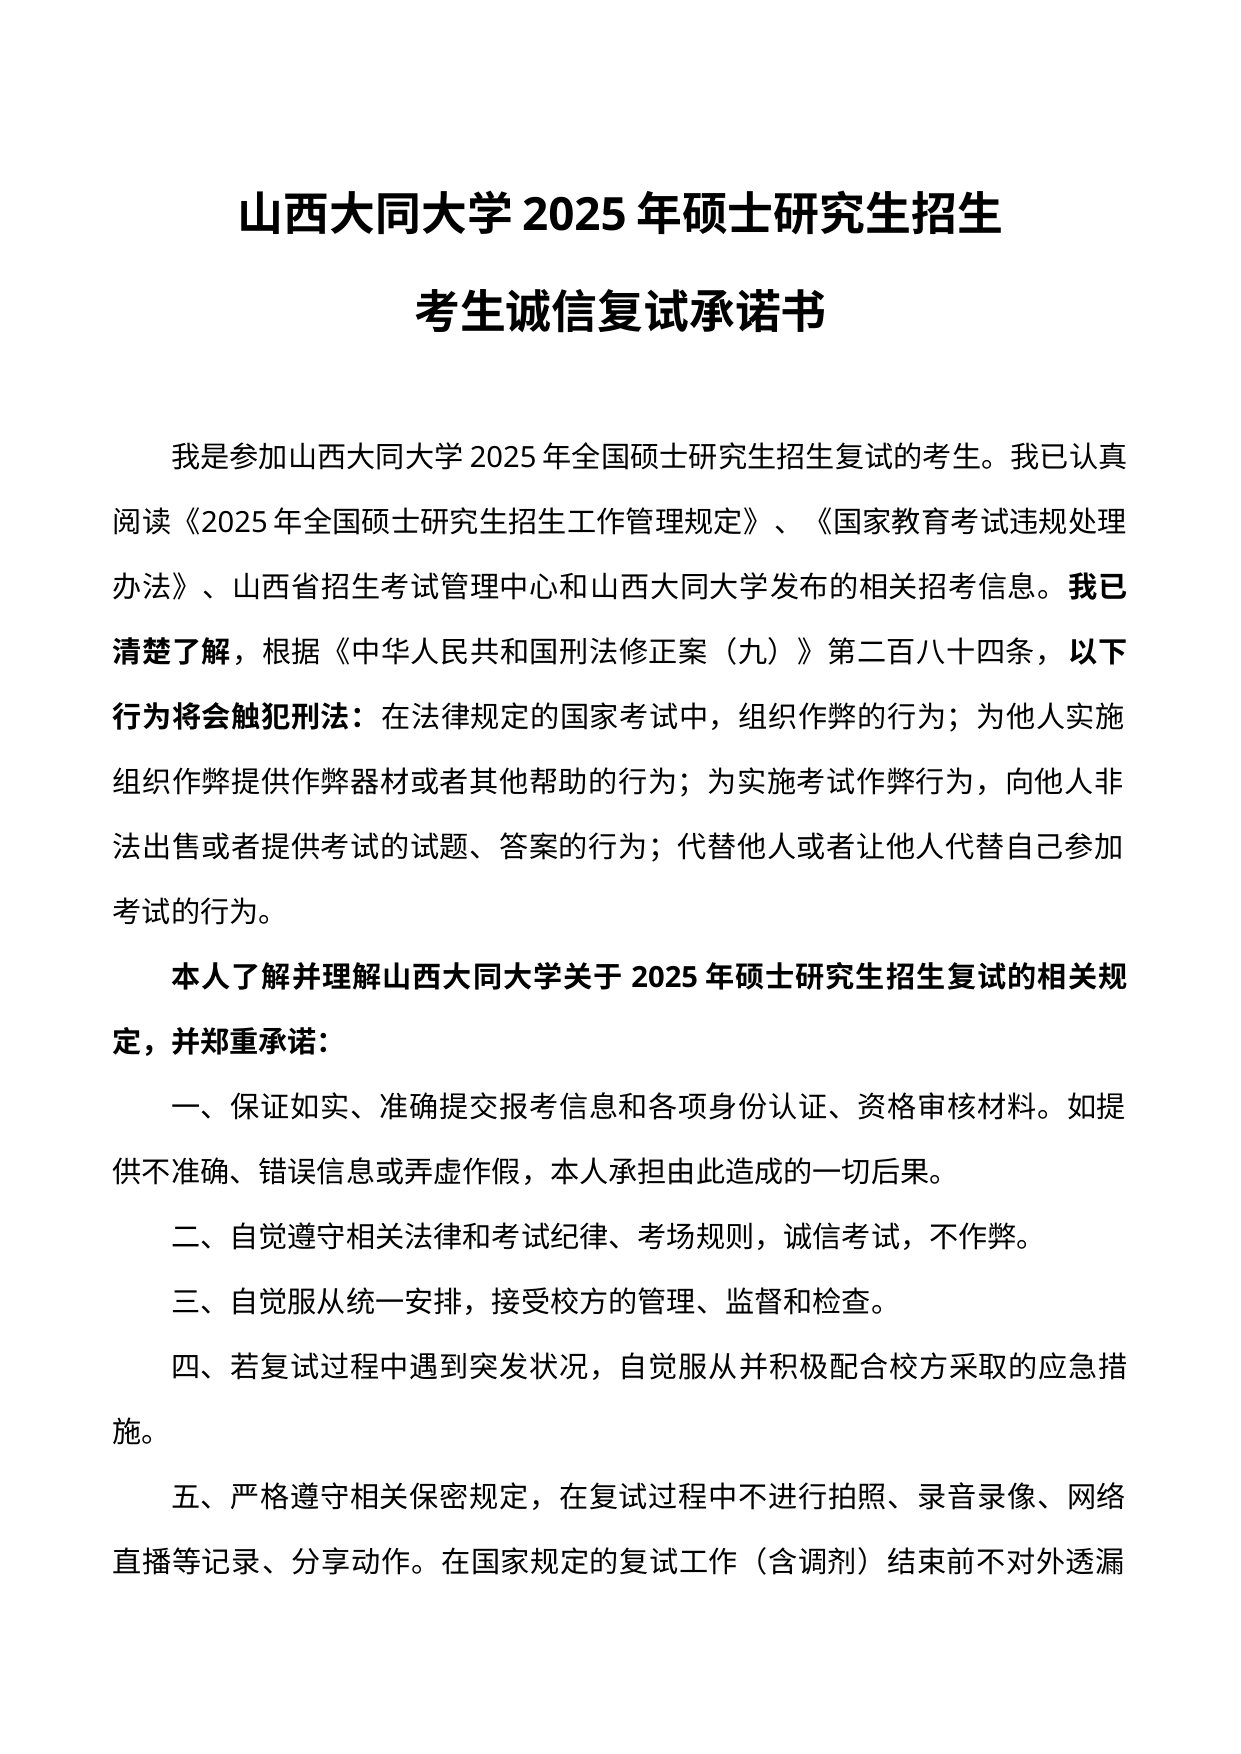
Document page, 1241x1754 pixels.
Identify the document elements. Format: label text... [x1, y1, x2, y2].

text 一、保证如实、准确提交报考信息和各项身份认证、资格审核材料。如提供不准确、错误信息或弄虚作假，本人承担由此造成的一切后果。 [112, 1072, 1128, 1202]
text 山西大同大学2025年硕士研究生招生 [112, 162, 1128, 259]
text 二、自觉遵守相关法律和考试纪律、考场规则，诚信考试，不作弊。 [112, 1202, 1128, 1267]
text 考生诚信复试承诺书 [112, 259, 1128, 357]
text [112, 1462, 1128, 1592]
text 本人了解并理解山西大同大学关于2025年硕士研究生招生复试的相关规定，并郑重承诺： [112, 942, 1128, 1072]
text 三、自觉服从统一安排，接受校方的管理、监督和检查。 [112, 1267, 1128, 1332]
text 我是参加山西大同大学2025年全国硕士研究生招生复试的考生。我已认真阅读《2025年全国硕士研究生招生工作管理规定》、《国家教育考试违规处理办法》、山西省招生考试管理中心和山西大同大学发布的相关招考信息。我已清楚了解，根据《中华人民共和国刑法修正案（九）》第二百八十四条，以下行为将会触犯刑法：在法律规定的国家考试中，组织作弊的行为；为他人实施组织作弊提供作弊器材或者其他帮助的行为；为实施考试作弊行为，向他人非法出售或者提供考试的试题、答案的行为；代替他人或者让他人代替自己参加考试的行为。 [112, 422, 1128, 942]
text 四、若复试过程中遇到突发状况，自觉服从并积极配合校方采取的应急措施。 [112, 1332, 1128, 1462]
